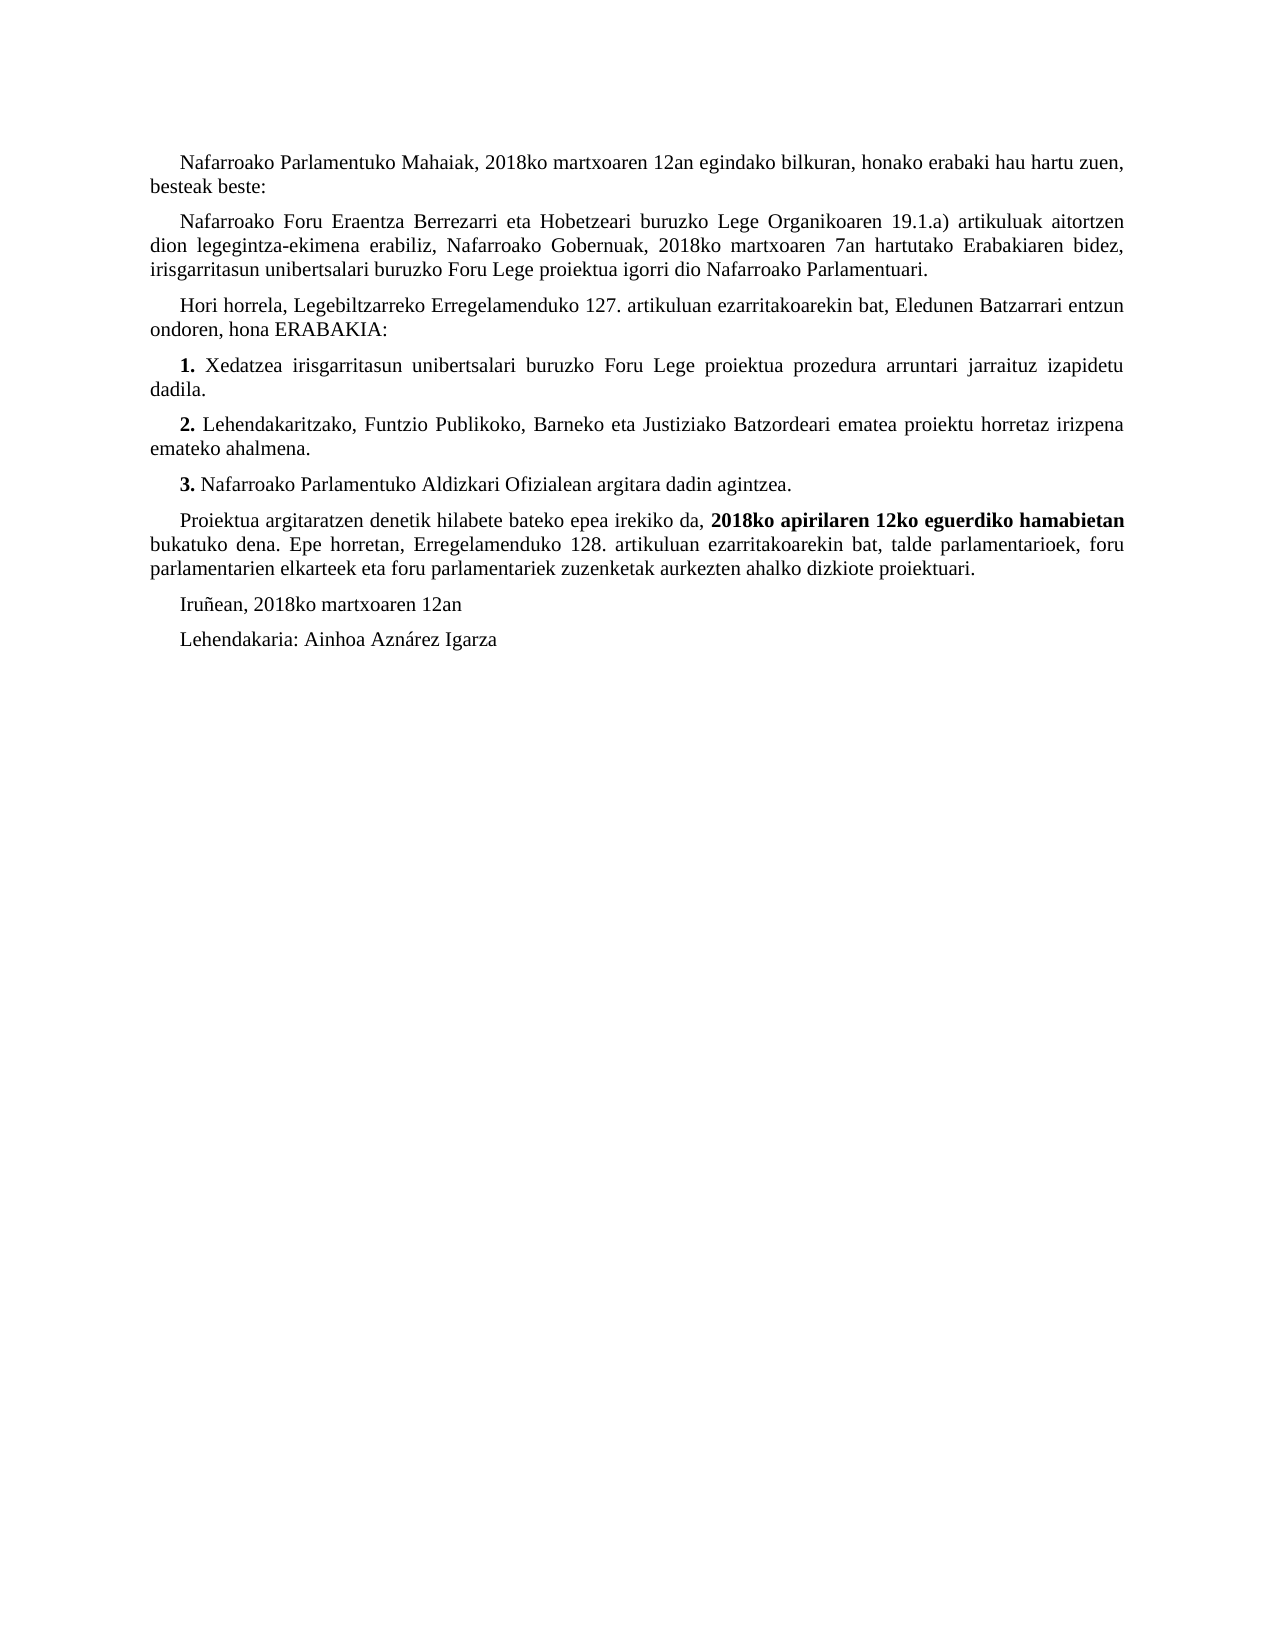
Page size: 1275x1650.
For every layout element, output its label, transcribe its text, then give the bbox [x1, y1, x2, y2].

text 1. Xedatzea irisgarritasun unibertsalari buruzko Foru Lege proiektua prozedura arruntari jarraituz izapidetu dadila. [150, 353, 1125, 401]
text Hori horrela, Legebiltzarreko Erregelamenduko 127. artikuluan ezarritakoarekin bat, Eledunen Batzarrari entzun ondoren, hona ERABAKIA: [150, 293, 1125, 341]
text Nafarroako Parlamentuko Mahaiak, 2018ko martxoaren 12an egindako bilkuran, honako erabaki hau hartu zuen, besteak beste: [150, 150, 1125, 198]
text Iruñean, 2018ko martxoaren 12an [150, 592, 1125, 616]
text Proiektua argitaratzen denetik hilabete bateko epea irekiko da, 2018ko apirilaren 12ko eguerdiko hamabietan bukatuko dena. Epe horretan, Erregelamenduko 128. artikuluan ezarritakoarekin bat, talde parlamentarioek, foru parlamentarien elkarteek eta foru parlamentariek zuzenketak aurkezten ahalko dizkiote proiektuari. [150, 508, 1125, 580]
text Lehendakaria: Ainhoa Aznárez Igarza [150, 627, 1125, 651]
text Nafarroako Foru Eraentza Berrezarri eta Hobetzeari buruzko Lege Organikoaren 19.1.a) artikuluak aitortzen dion legegintza-ekimena erabiliz, Nafarroako Gobernuak, 2018ko martxoaren 7an hartutako Erabakiaren bidez, irisgarritasun unibertsalari buruzko Foru Lege proiektua igorri dio Nafarroako Parlamentuari. [150, 210, 1125, 282]
text 3. Nafarroako Parlamentuko Aldizkari Ofizialean argitara dadin agintzea. [150, 472, 1125, 496]
text 2. Lehendakaritzako, Funtzio Publikoko, Barneko eta Justiziako Batzordeari ematea proiektu horretaz irizpena emateko ahalmena. [150, 413, 1125, 461]
